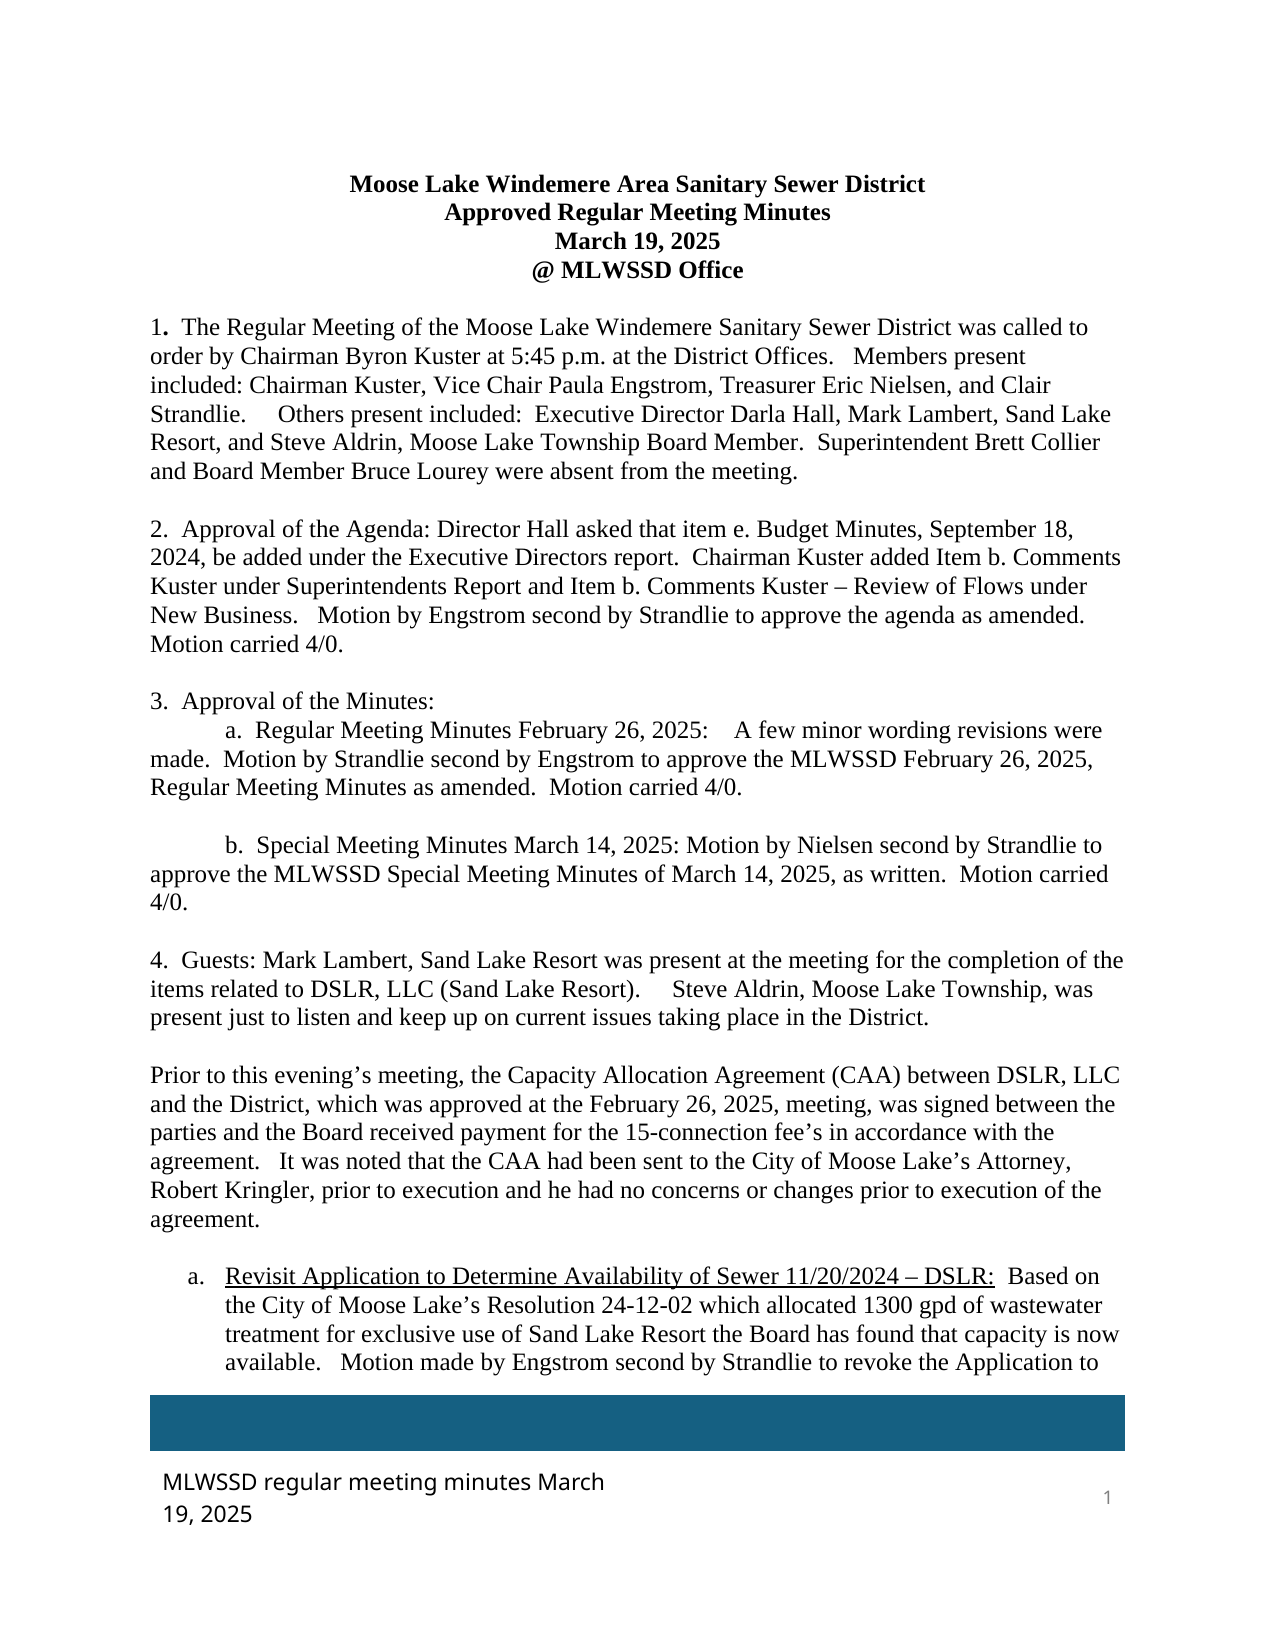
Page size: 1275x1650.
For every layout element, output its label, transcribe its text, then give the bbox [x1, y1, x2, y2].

text 3. Approval of the Minutes: [150, 686, 1125, 715]
text @ MLWSSD Office [150, 255, 1125, 284]
text March 19, 2025 [150, 226, 1125, 255]
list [187, 1261, 1125, 1376]
text Approved Regular Meeting Minutes [150, 197, 1125, 226]
text b. Special Meeting Minutes March 14, 2025: Motion by Nielsen second by Strandlie to approve the MLWSSD Special Meeting Minutes of March 14, 2025, as written. Motion carried 4/0. [150, 830, 1125, 916]
text 1. The Regular Meeting of the Moose Lake Windemere Sanitary Sewer District was called to order by Chairman Byron Kuster at 5:45 p.m. at the District Offices. Members present included: Chairman Kuster, Vice Chair Paula Engstrom, Treasurer Eric Nielsen, and Clair Strandlie. Others present included: Executive Director Darla Hall, Mark Lambert, Sand Lake Resort, and Steve Aldrin, Moose Lake Township Board Member. Superintendent Brett Collier and Board Member Bruce Lourey were absent from the meeting. [150, 312, 1125, 485]
text 2. Approval of the Agenda: Director Hall asked that item e. Budget Minutes, September 18, 2024, be added under the Executive Directors report. Chairman Kuster added Item b. Comments Kuster under Superintendents Report and Item b. Comments Kuster – Review of Flows under New Business. Motion by Engstrom second by Strandlie to approve the agenda as amended. Motion carried 4/0. [150, 514, 1125, 657]
text a. Regular Meeting Minutes February 26, 2025: A few minor wording revisions were made. Motion by Strandlie second by Engstrom to approve the MLWSSD February 26, 2025, Regular Meeting Minutes as amended. Motion carried 4/0. [150, 715, 1125, 801]
text 4. Guests: Mark Lambert, Sand Lake Resort was present at the meeting for the completion of the items related to DSLR, LLC (Sand Lake Resort). Steve Aldrin, Moose Lake Township, was present just to listen and keep up on current issues taking place in the District. [150, 945, 1125, 1031]
text Moose Lake Windemere Area Sanitary Sewer District [150, 169, 1125, 197]
text Prior to this evening’s meeting, the Capacity Allocation Agreement (CAA) between DSLR, LLC and the District, which was approved at the February 26, 2025, meeting, was signed between the parties and the Board received payment for the 15-connection fee’s in accordance with the agreement. It was noted that the CAA had been sent to the City of Moose Lake’s Attorney, Robert Kringler, prior to execution and he had no concerns or changes prior to execution of the agreement. [150, 1060, 1125, 1232]
